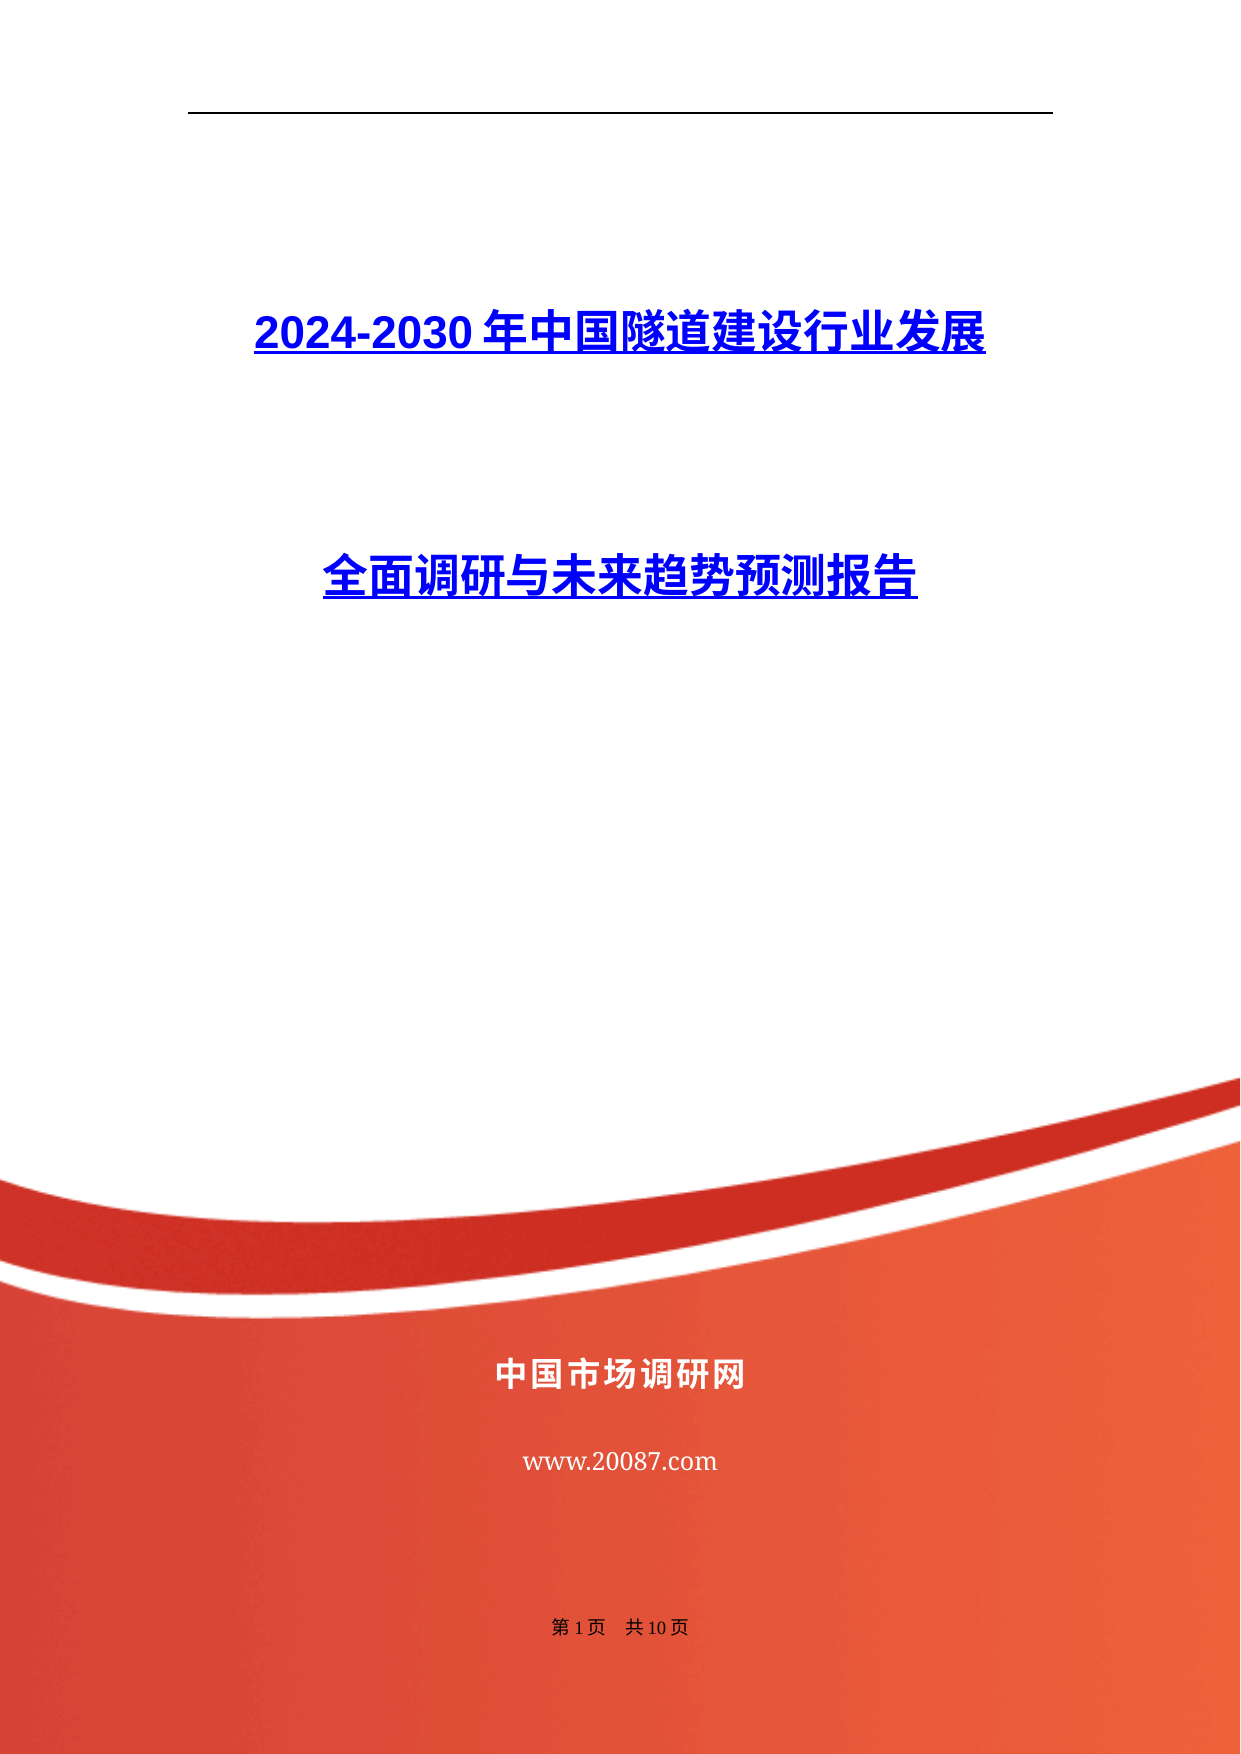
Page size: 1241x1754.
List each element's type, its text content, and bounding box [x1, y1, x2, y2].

subtitle 中国市场调研网 [187, 1339, 1053, 1404]
text www.20087.com [187, 1428, 1053, 1493]
picture [0, 1006, 1241, 1754]
table_header 2024-2030年中国隧道建设行业发展全面调研与未来趋势预测报告 [188, 207, 1053, 773]
